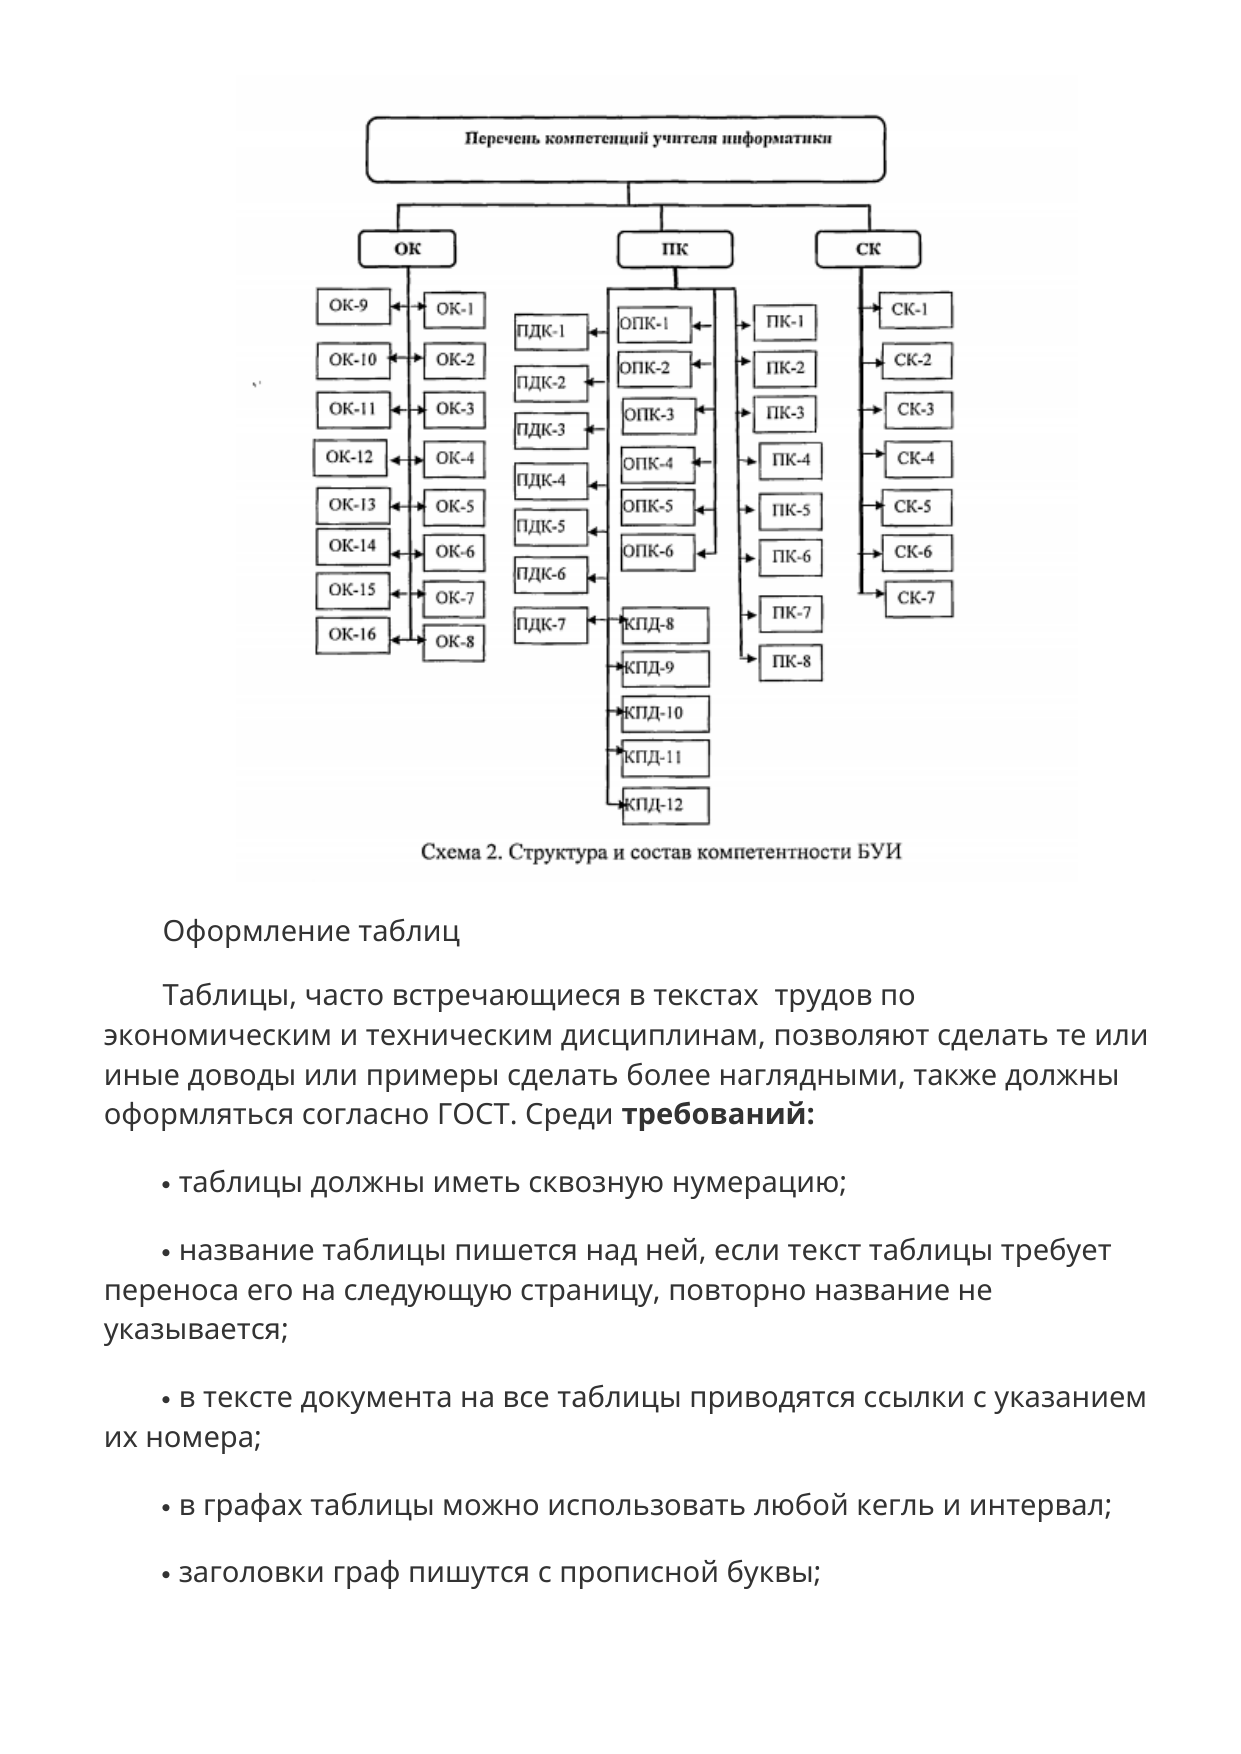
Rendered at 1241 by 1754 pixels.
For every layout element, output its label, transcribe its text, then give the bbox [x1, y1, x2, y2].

list название таблицы пишется над ней, если текст таблицы требует переноса его на следующую страницу, повторно название не указывается; [103, 1229, 1152, 1348]
text Оформление таблиц [103, 910, 1152, 949]
text Таблицы, часто встречающиеся в текстах трудов по экономическим и техническим дисциплинам, позволяют сделать те или иные доводы или примеры сделать более наглядными, также должны оформляться согласно ГОСТ. Среди требований: [103, 974, 1152, 1133]
list заголовки граф пишутся с прописной буквы; [103, 1552, 1152, 1591]
list таблицы должны иметь сквозную нумерацию; [103, 1161, 1152, 1201]
list в тексте документа на все таблицы приводятся ссылки с указанием их номера; [103, 1376, 1152, 1456]
list в графах таблицы можно использовать любой кегль и интервал; [103, 1484, 1152, 1523]
picture [236, 73, 1078, 882]
